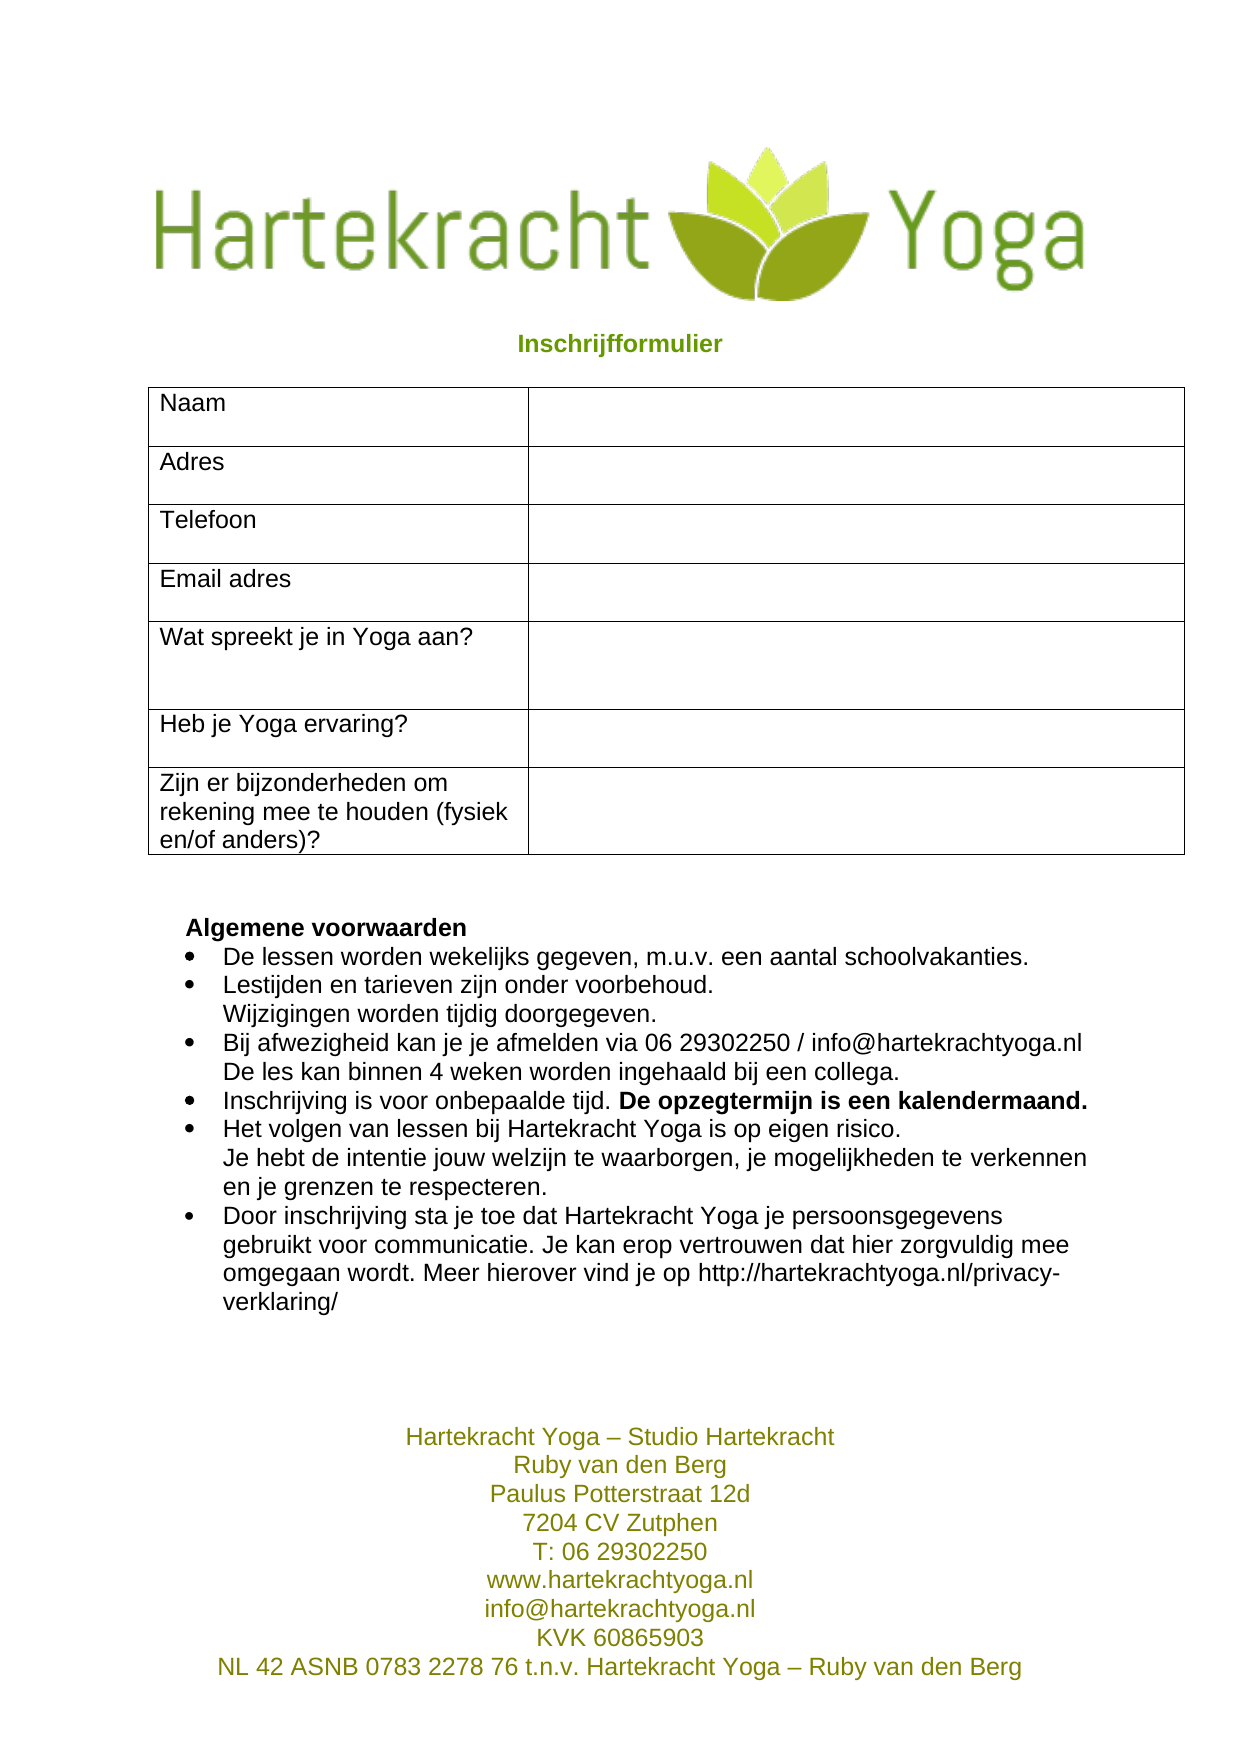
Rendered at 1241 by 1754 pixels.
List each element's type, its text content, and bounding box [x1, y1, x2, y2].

list Door inschrijving sta je toe dat Hartekracht Yoga je persoonsgegevens gebruikt voor communicatie. Je kan erop vertrouwen dat hier zorgvuldig mee omgegaan wordt. Meer hierover vind je op http://hartekrachtyoga.nl/privacy-verklaring/ [185, 1201, 1093, 1316]
table_cell [529, 447, 1184, 504]
table_cell [529, 564, 1184, 621]
list Het volgen van lessen bij Hartekracht Yoga is op eigen risico. [185, 1114, 1093, 1143]
table_header Naam [149, 388, 528, 446]
table_cell Zijn er bijzonderheden om rekening mee te houden (fysiek en/of anders)? [149, 768, 528, 854]
list De les kan binnen 4 weken worden ingehaald bij een collega. [223, 1057, 1093, 1086]
picture [155, 147, 1085, 301]
table_cell [529, 622, 1184, 708]
table_cell [529, 505, 1184, 563]
table_header [529, 388, 1184, 446]
text Inschrijfformulier [148, 329, 1093, 358]
table_cell Telefoon [149, 505, 528, 563]
list Lestijden en tarieven zijn onder voorbehoud. [185, 970, 1093, 999]
table_cell [529, 768, 1184, 854]
list Wijzigingen worden tijdig doorgegeven. [223, 999, 1093, 1028]
table_cell Email adres [149, 564, 528, 621]
table_cell Wat spreekt je in Yoga aan? [149, 622, 528, 708]
text Algemene voorwaarden [185, 913, 1093, 942]
list Bij afwezigheid kan je je afmelden via 06 29302250 / info@hartekrachtyoga.nl [185, 1028, 1093, 1057]
table_cell [529, 710, 1184, 767]
list De lessen worden wekelijks gegeven, m.u.v. een aantal schoolvakanties. [185, 942, 1093, 970]
table_cell Adres [149, 447, 528, 504]
table_cell Heb je Yoga ervaring? [149, 710, 528, 767]
list Je hebt de intentie jouw welzijn te waarborgen, je mogelijkheden te verkennen en je grenzen te respecteren. [223, 1143, 1093, 1201]
list Inschrijving is voor onbepaalde tijd. De opzegtermijn is een kalendermaand. [185, 1086, 1093, 1114]
